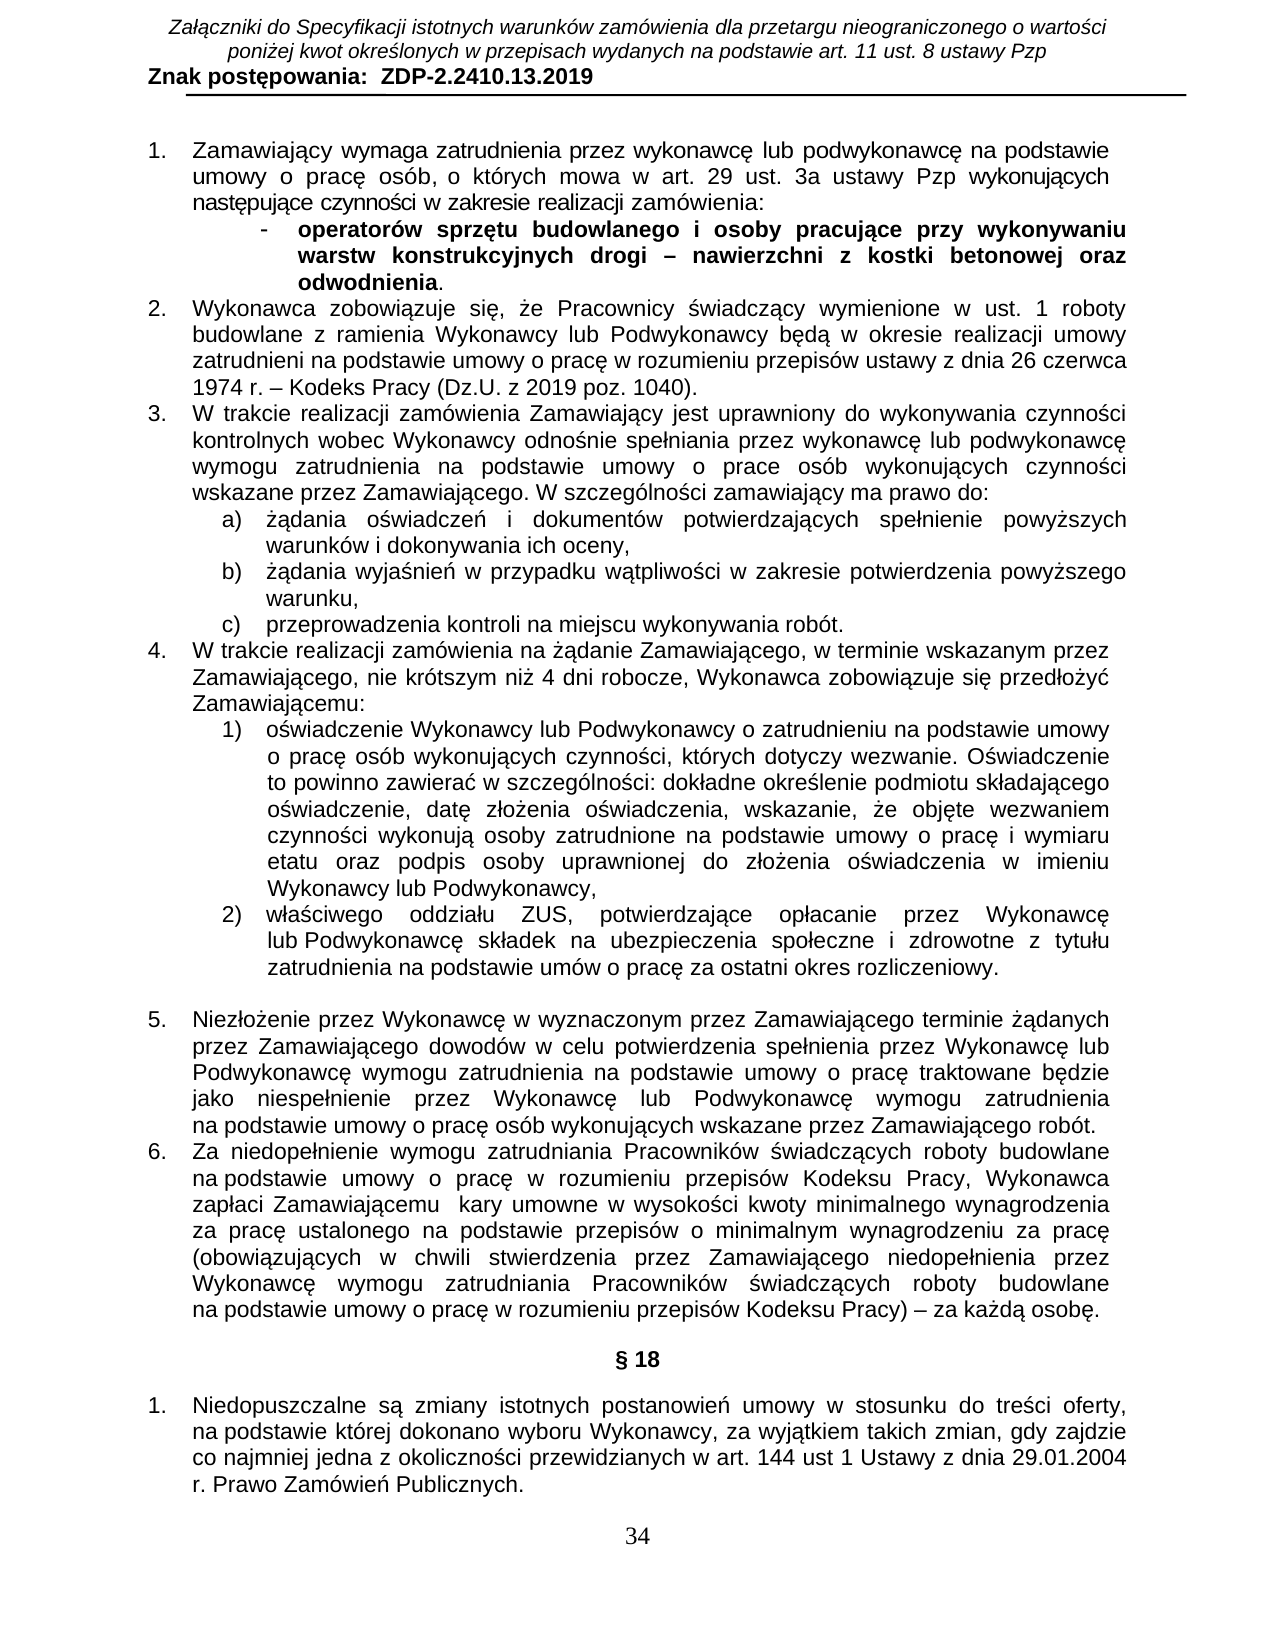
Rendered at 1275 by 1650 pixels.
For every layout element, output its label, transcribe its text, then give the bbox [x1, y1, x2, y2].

list W trakcie realizacji zamówienia na żądanie Zamawiającego, w terminie wskazanym przez Zamawiającego, nie krótszym niż 4 dni robocze, Wykonawca zobowiązuje się przedłożyć Zamawiającemu: [148, 637, 1110, 716]
list Niedopuszczalne są zmiany istotnych postanowień umowy w stosunku do treści oferty, na podstawie której dokonano wyboru Wykonawcy, za wyjątkiem takich zmian, gdy zajdzie co najmniej jedna z okoliczności przewidzianych w art. 144 ust 1 Ustawy z dnia 29.01.2004 r. Prawo Zamówień Publicznych. [148, 1392, 1127, 1497]
list operatorów sprzętu budowlanego i osoby pracujące przy wykonywaniu warstw konstrukcyjnych drogi – nawierzchni z kostki betonowej oraz odwodnienia. [260, 216, 1127, 295]
list Niezłożenie przez Wykonawcę w wyznaczonym przez Zamawiającego terminie żądanych przez Zamawiającego dowodów w celu potwierdzenia spełnienia przez Wykonawcę lub Podwykonawcę wymogu zatrudnienia na podstawie umowy o pracę traktowane będzie jako niespełnienie przez Wykonawcę lub Podwykonawcę wymogu zatrudnienia na podstawie umowy o pracę osób wykonujących wskazane przez Zamawiającego robót. [148, 1006, 1110, 1138]
list W trakcie realizacji zamówienia Zamawiający jest uprawniony do wykonywania czynności kontrolnych wobec Wykonawcy odnośnie spełniania przez wykonawcę lub podwykonawcę wymogu zatrudnienia na podstawie umowy o prace osób wykonujących czynności wskazane przez Zamawiającego. W szczególności zamawiający ma prawo do: [148, 400, 1127, 506]
list Za niedopełnienie wymogu zatrudniania Pracowników świadczących roboty budowlane na podstawie umowy o pracę w rozumieniu przepisów Kodeksu Pracy, Wykonawca zapłaci Zamawiającemu kary umowne w wysokości kwoty minimalnego wynagrodzenia za pracę ustalonego na podstawie przepisów o minimalnym wynagrodzeniu za pracę (obowiązujących w chwili stwierdzenia przez Zamawiającego niedopełnienia przez Wykonawcę wymogu zatrudniania Pracowników świadczących roboty budowlane na podstawie umowy o pracę w rozumieniu przepisów Kodeksu Pracy) – za każdą osobę. [148, 1138, 1110, 1323]
list Wykonawca zobowiązuje się, że Pracownicy świadczący wymienione w ust. 1 roboty budowlane z ramienia Wykonawcy lub Podwykonawcy będą w okresie realizacji umowy zatrudnieni na podstawie umowy o pracę w rozumieniu przepisów ustawy z dnia 26 czerwca 1974 r. – Kodeks Pracy (Dz.U. z 2019 poz. 1040). [148, 295, 1127, 400]
list właściwego oddziału ZUS, potwierdzające opłacanie przez Wykonawcę lub Podwykonawcę składek na ubezpieczenia społeczne i zdrowotne z tytułu zatrudnienia na podstawie umów o pracę za ostatni okres rozliczeniowy. [222, 901, 1110, 980]
list oświadczenie Wykonawcy lub Podwykonawcy o zatrudnieniu na podstawie umowy o pracę osób wykonujących czynności, których dotyczy wezwanie. Oświadczenie to powinno zawierać w szczególności: dokładne określenie podmiotu składającego oświadczenie, datę złożenia oświadczenia, wskazanie, że objęte wezwaniem czynności wykonują osoby zatrudnione na podstawie umowy o pracę i wymiaru etatu oraz podpis osoby uprawnionej do złożenia oświadczenia w imieniu Wykonawcy lub Podwykonawcy, [222, 716, 1110, 901]
list przeprowadzenia kontroli na miejscu wykonywania robót. [222, 611, 1127, 637]
list żądania wyjaśnień w przypadku wątpliwości w zakresie potwierdzenia powyższego warunku, [222, 558, 1127, 611]
list Zamawiający wymaga zatrudnienia przez wykonawcę lub podwykonawcę na podstawie umowy o pracę osób, o których mowa w art. 29 ust. 3a ustawy Pzp wykonujących następujące czynności w zakresie realizacji zamówienia: [148, 137, 1110, 216]
list żądania oświadczeń i dokumentów potwierdzających spełnienie powyższych warunków i dokonywania ich oceny, [222, 506, 1127, 558]
title § 18 [148, 1346, 1127, 1372]
